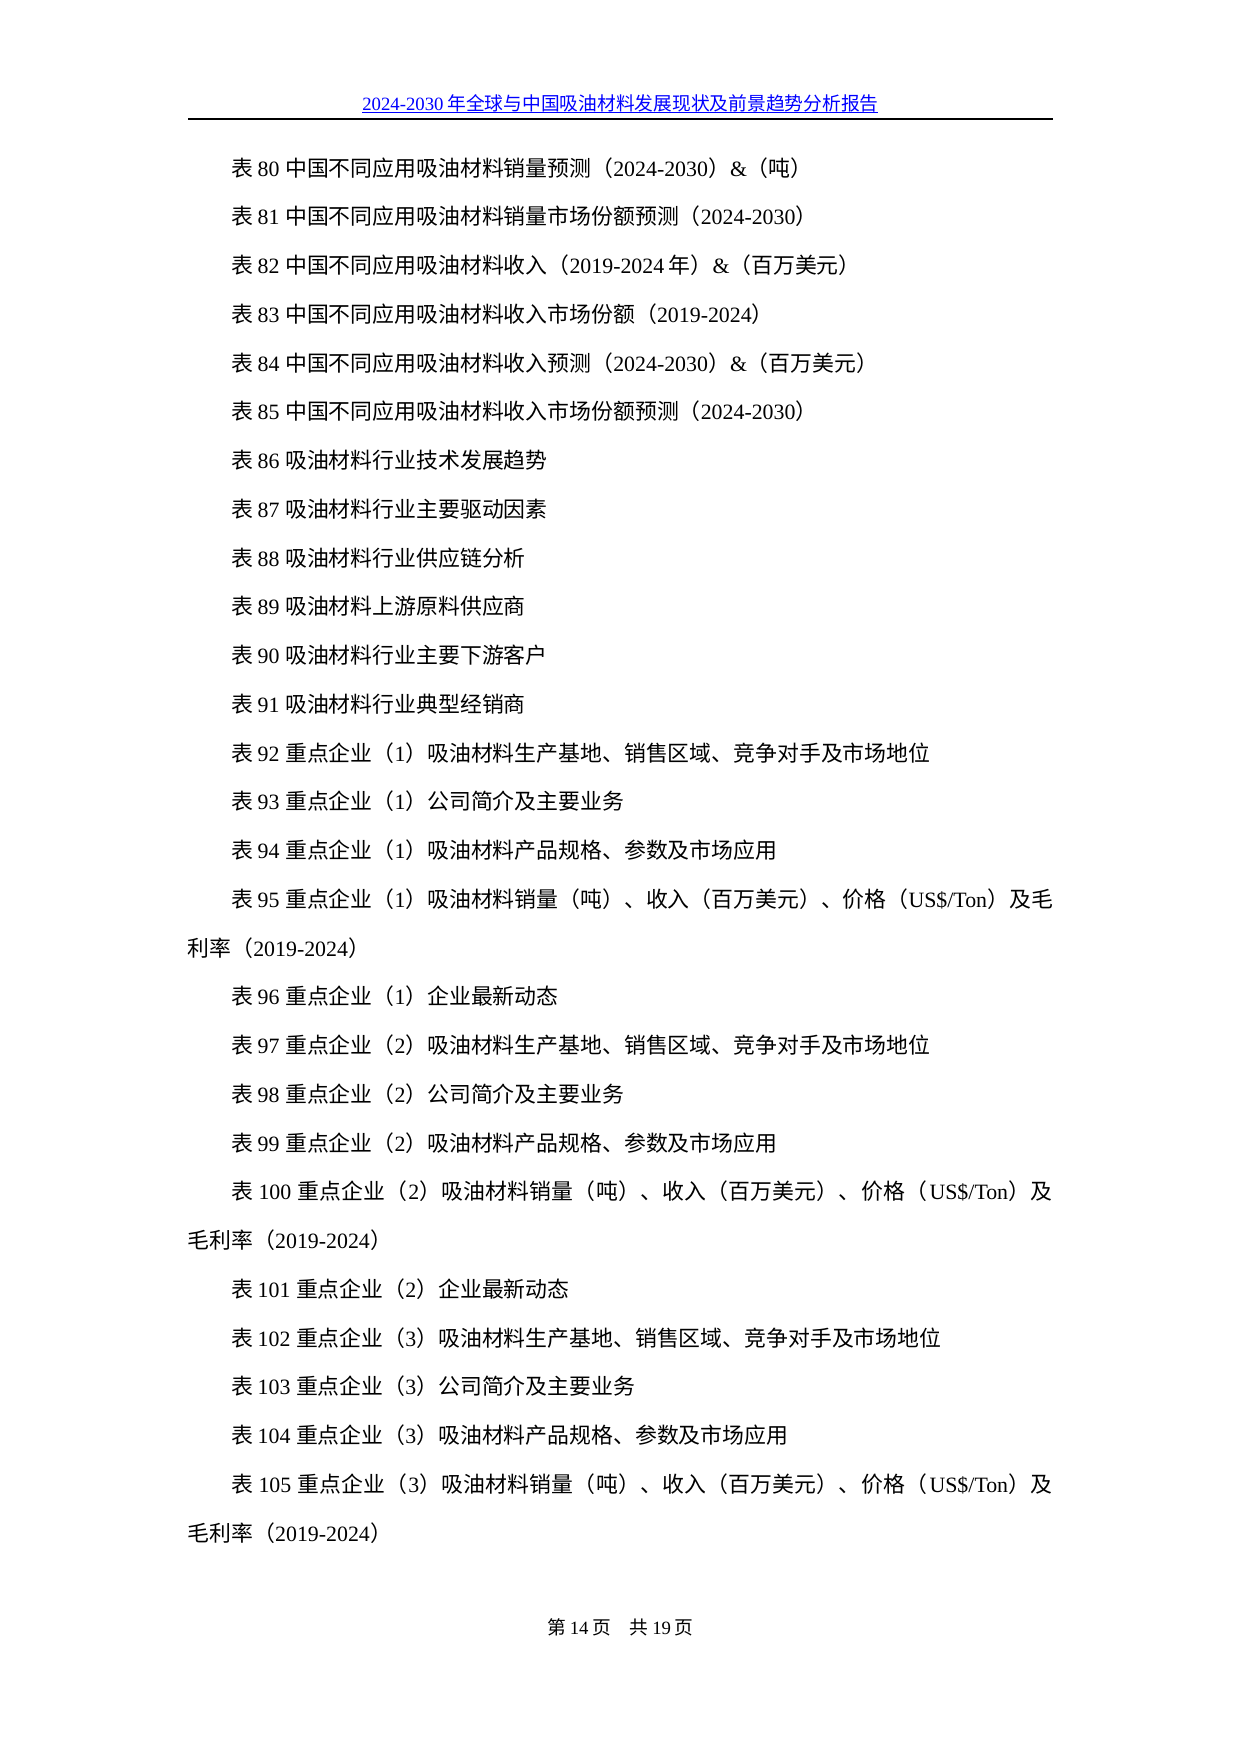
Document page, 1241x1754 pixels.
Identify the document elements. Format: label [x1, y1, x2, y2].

text [187, 150, 1053, 1548]
